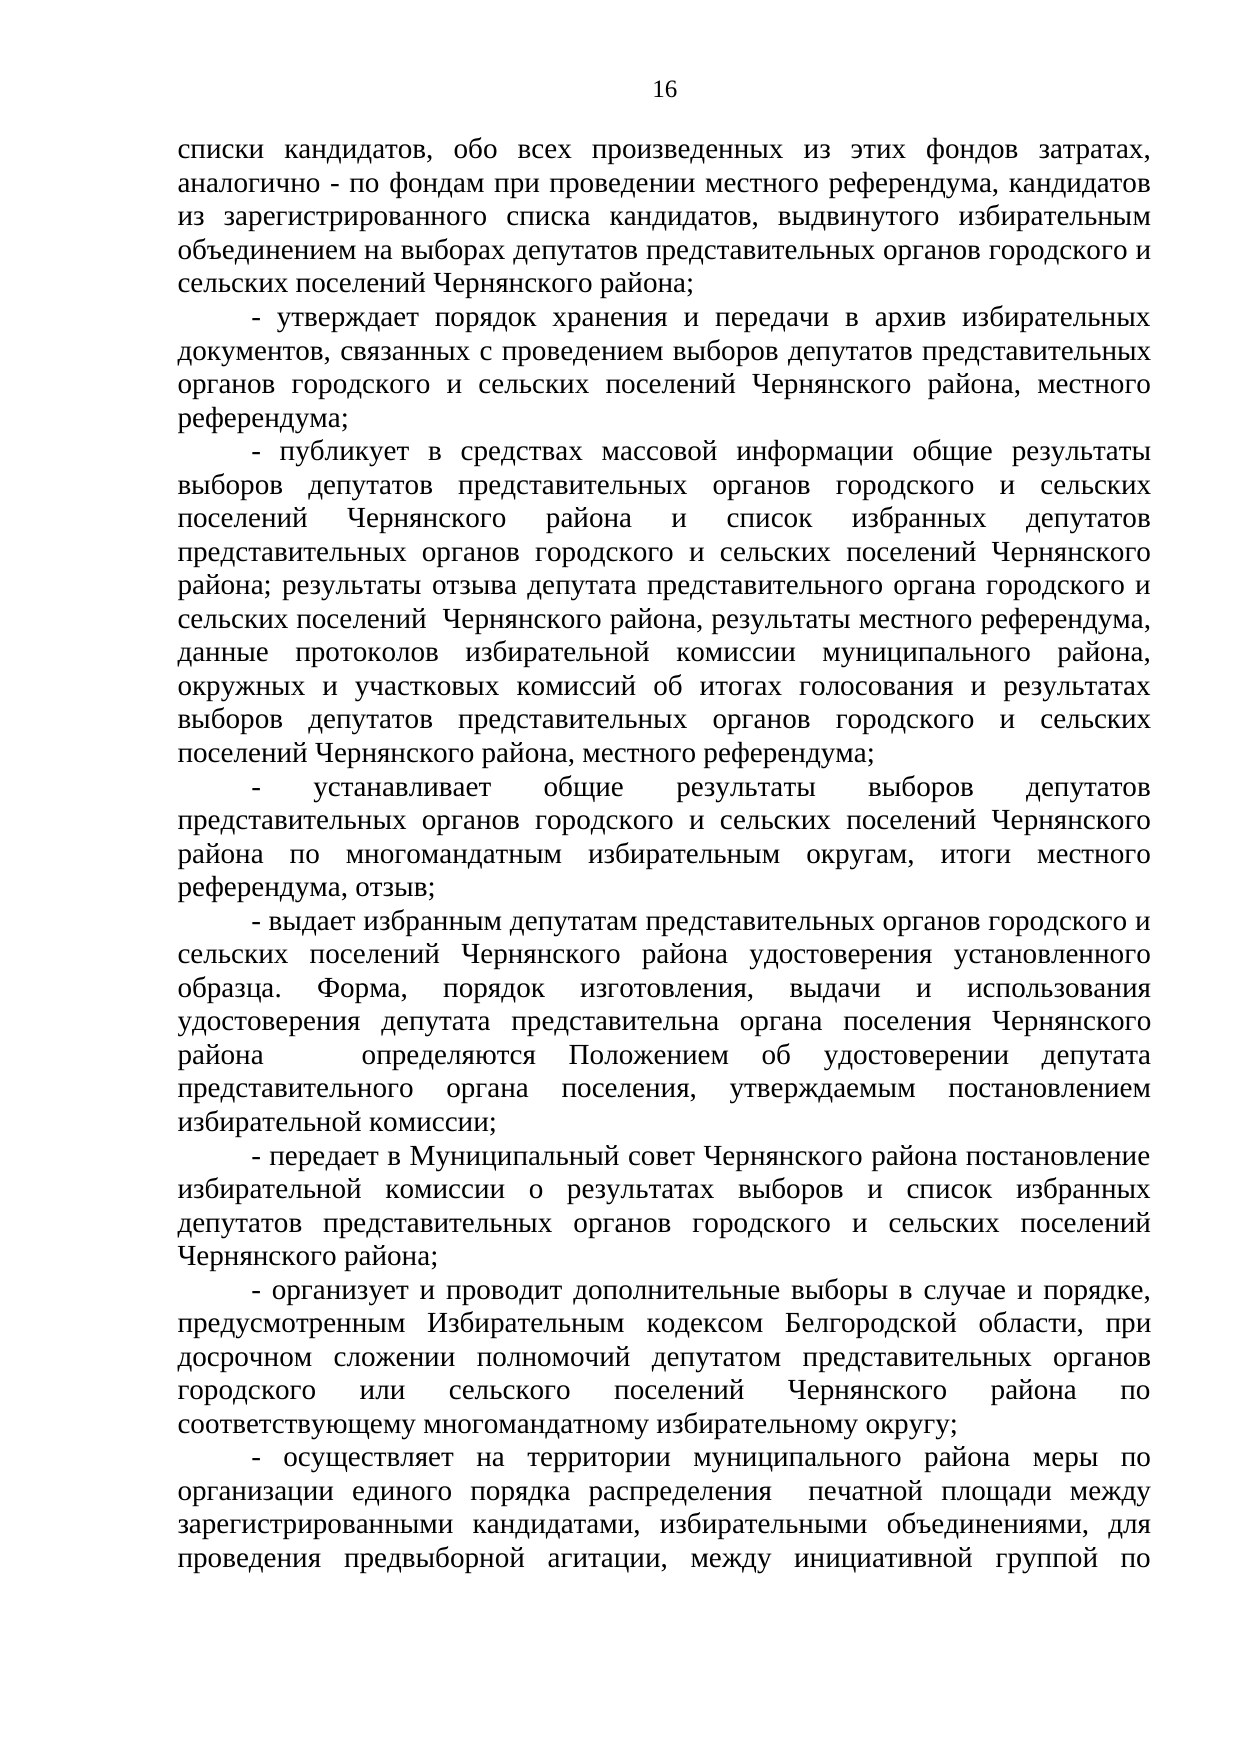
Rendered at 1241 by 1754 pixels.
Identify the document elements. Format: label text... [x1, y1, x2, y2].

text - организует и проводит дополнительные выборы в случае и порядке, предусмотренным Избирательным кодексом Белгородской области, при досрочном сложении полномочий депутатом представительных органов городского или сельского поселений Чернянского района по соответствующему многомандатному избирательному округу; [177, 1272, 1152, 1439]
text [177, 131, 1152, 299]
text - публикует в средствах массовой информации общие результаты выборов депутатов представительных органов городского и сельских поселений Чернянского района и список избранных депутатов представительных органов городского и сельских поселений Чернянского района; результаты отзыва депутата представительного органа городского и сельских поселений Чернянского района, результаты местного референдума, данные протоколов избирательной комиссии муниципального района, окружных и участковых комиссий об итогах голосования и результатах выборов депутатов представительных органов городского и сельских поселений Чернянского района, местного референдума; [177, 433, 1152, 769]
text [177, 1439, 1152, 1574]
text - устанавливает общие результаты выборов депутатов представительных органов городского и сельских поселений Чернянского района по многомандатным избирательным округам, итоги местного референдума, отзыв; [177, 769, 1152, 903]
text - выдает избранным депутатам представительных органов городского и сельских поселений Чернянского района удостоверения установленного образца. Форма, порядок изготовления, выдачи и использования удостоверения депутата представительна органа поселения Чернянского района определяются Положением об удостоверении депутата представительного органа поселения, утверждаемым постановлением избирательной комиссии; [177, 903, 1152, 1138]
text - утверждает порядок хранения и передачи в архив избирательных документов, связанных с проведением выборов депутатов представительных органов городского и сельских поселений Чернянского района, местного референдума; [177, 299, 1152, 433]
text - передает в Муниципальный совет Чернянского района постановление избирательной комиссии о результатах выборов и список избранных депутатов представительных органов городского и сельских поселений Чернянского района; [177, 1138, 1152, 1272]
